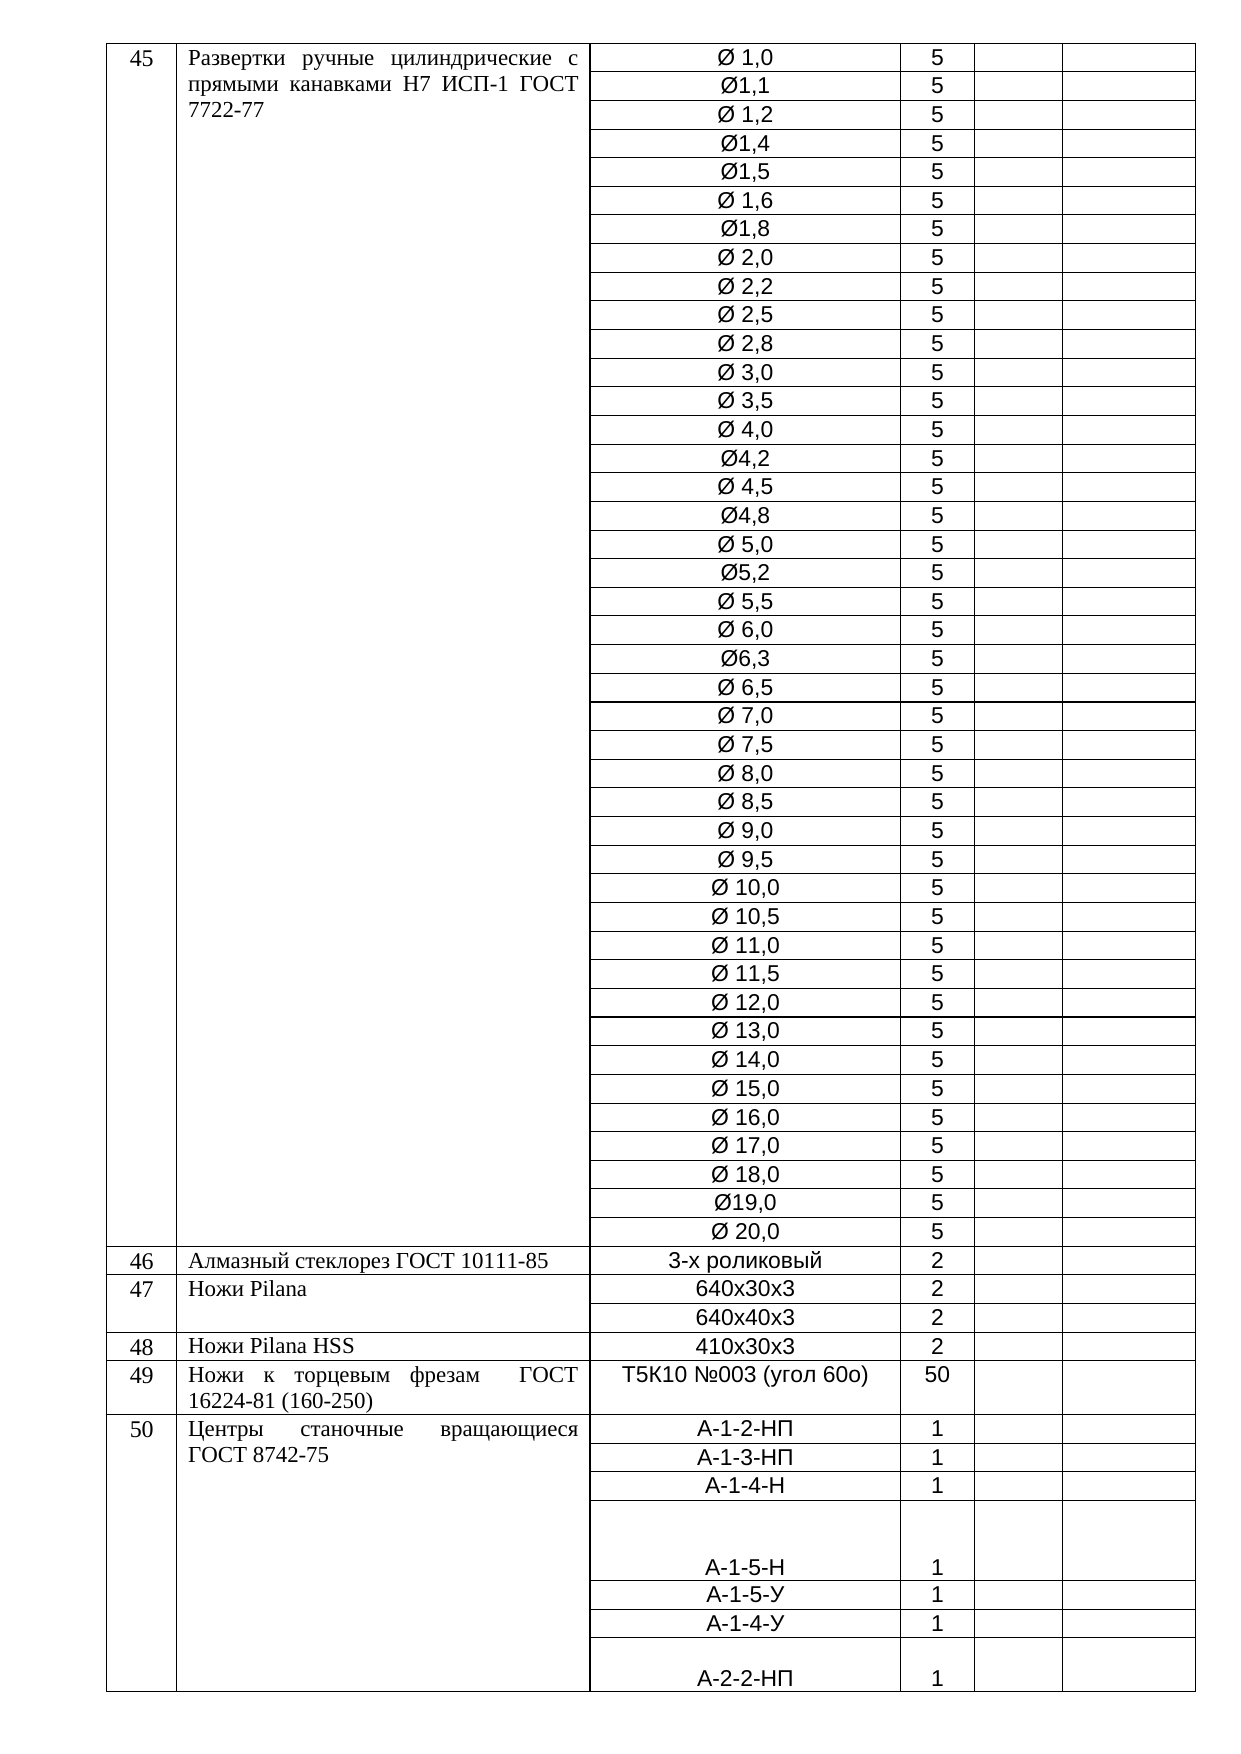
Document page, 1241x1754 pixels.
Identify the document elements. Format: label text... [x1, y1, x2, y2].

table_cell [975, 1189, 1062, 1217]
table_cell [975, 703, 1062, 730]
table_cell 5 [901, 1104, 974, 1131]
table_cell Ø 18,0 [591, 1161, 900, 1188]
table_cell [1063, 846, 1195, 873]
table_cell Ø 10,0 [591, 874, 900, 902]
table_cell [975, 731, 1062, 759]
table_cell 2 [901, 1333, 974, 1360]
table_cell [1063, 416, 1195, 443]
table_cell [1063, 989, 1195, 1016]
table_cell Ø 6,5 [591, 674, 900, 701]
table_cell 5 [901, 387, 974, 415]
table_cell 5 [901, 502, 974, 529]
table_cell Ø1,4 [591, 130, 900, 157]
table_cell 5 [901, 187, 974, 214]
table_cell [1063, 330, 1195, 358]
table_cell [1063, 903, 1195, 931]
table_cell 5 [901, 731, 974, 759]
table_cell 5 [901, 359, 974, 386]
table_cell 640x30x3 [591, 1275, 900, 1303]
table_cell [975, 1104, 1062, 1131]
table_cell [975, 760, 1062, 787]
table_cell Ø1,8 [591, 215, 900, 243]
table_cell [1063, 559, 1195, 587]
table_cell 5 [901, 44, 974, 71]
table_cell [1063, 1247, 1195, 1274]
table_cell 5 [901, 1189, 974, 1217]
table_cell [975, 645, 1062, 673]
table_cell Ножи Pilana HSS [177, 1333, 589, 1360]
table_cell Ø 7,0 [591, 703, 900, 730]
table_cell [975, 473, 1062, 501]
table_cell Ø 5,5 [591, 588, 900, 615]
table_cell [1063, 387, 1195, 415]
table_cell [1063, 1581, 1195, 1609]
table_cell Ø 3,0 [591, 359, 900, 386]
table_cell [1063, 273, 1195, 300]
table_cell [1063, 1638, 1195, 1691]
table_cell [975, 788, 1062, 816]
table_cell [975, 44, 1062, 71]
table_cell [975, 1132, 1062, 1160]
table_cell А-1-5-У [591, 1581, 900, 1609]
table_cell [1063, 158, 1195, 186]
table_cell [975, 817, 1062, 844]
table_cell [1063, 44, 1195, 71]
table_cell [975, 416, 1062, 443]
table_cell 5 [901, 960, 974, 988]
table_cell [1063, 244, 1195, 272]
table_cell 5 [901, 330, 974, 358]
table_cell [975, 1218, 1062, 1246]
table_cell Ø1,1 [591, 72, 900, 100]
table_cell [1063, 1415, 1195, 1443]
table_cell 5 [901, 416, 974, 443]
table_cell 5 [901, 645, 974, 673]
table_cell 5 [901, 846, 974, 873]
table_cell А-2-2-НП [591, 1638, 900, 1691]
table_cell 48 [107, 1333, 176, 1360]
table_cell 1 [901, 1581, 974, 1609]
table_cell [975, 502, 1062, 529]
table_cell [975, 1610, 1062, 1637]
table_cell [975, 359, 1062, 386]
table_cell [1063, 874, 1195, 902]
table_cell А-1-5-Н [591, 1501, 900, 1580]
table_cell [975, 1075, 1062, 1102]
table_cell [1063, 301, 1195, 329]
table_cell [975, 1018, 1062, 1045]
table_cell [975, 158, 1062, 186]
table_cell 5 [901, 158, 974, 186]
table_cell [1063, 616, 1195, 644]
table_cell [975, 187, 1062, 214]
table_cell [975, 1581, 1062, 1609]
table_cell [1063, 1218, 1195, 1246]
table_cell [1063, 960, 1195, 988]
table_cell [975, 1333, 1062, 1360]
table_cell Ø 11,5 [591, 960, 900, 988]
table_cell Ø 5,0 [591, 531, 900, 558]
table_cell [975, 874, 1062, 902]
table_cell [975, 1444, 1062, 1471]
table_cell А-1-2-НП [591, 1415, 900, 1443]
table_cell [1063, 788, 1195, 816]
table_cell Ø4,8 [591, 502, 900, 529]
table_cell Ø 17,0 [591, 1132, 900, 1160]
table_cell [975, 244, 1062, 272]
table_cell [975, 215, 1062, 243]
table_cell [1063, 703, 1195, 730]
table_cell 5 [901, 1075, 974, 1102]
table_cell [975, 989, 1062, 1016]
table_cell Алмазный стеклорез ГОСТ 10111-85 [177, 1247, 589, 1274]
table_cell Ø 1,0 [591, 44, 900, 71]
table_cell Ø 11,0 [591, 932, 900, 959]
table_cell Ножи к торцевым фрезам ГОСТ 16224-81 (160-250) [177, 1361, 589, 1414]
table_cell 5 [901, 473, 974, 501]
table_cell [975, 1501, 1062, 1580]
table_cell [975, 273, 1062, 300]
table_cell [975, 387, 1062, 415]
table_cell 5 [901, 1132, 974, 1160]
table_cell 5 [901, 817, 974, 844]
table_cell [1063, 588, 1195, 615]
table_cell 1 [901, 1501, 974, 1580]
table_cell [975, 72, 1062, 100]
table_cell Ø5,2 [591, 559, 900, 587]
table_cell [1063, 731, 1195, 759]
table_cell [1063, 1472, 1195, 1500]
table_cell Ø19,0 [591, 1189, 900, 1217]
table_cell Ø 15,0 [591, 1075, 900, 1102]
table_cell [1063, 1104, 1195, 1131]
table_cell Центры станочные вращающиеся ГОСТ 8742-75 [177, 1415, 589, 1691]
table_cell 3-х роликовый [591, 1247, 900, 1274]
table_cell Развертки ручные цилиндрические с прямыми канавками Н7 ИСП-1 ГОСТ 7722-77 [177, 44, 589, 1246]
table_cell [1063, 1075, 1195, 1102]
table_cell Ø 13,0 [591, 1018, 900, 1045]
table_cell 5 [901, 445, 974, 472]
table_cell Ø 2,8 [591, 330, 900, 358]
table_cell Ø4,2 [591, 445, 900, 472]
table_cell 5 [901, 559, 974, 587]
table_cell [1063, 1275, 1195, 1303]
table_cell [1063, 1304, 1195, 1332]
table_cell [975, 1304, 1062, 1332]
table_cell [1063, 1132, 1195, 1160]
table_cell Ø 3,5 [591, 387, 900, 415]
table_cell Ø 1,2 [591, 101, 900, 128]
table_cell Ø 8,0 [591, 760, 900, 787]
table_cell [975, 903, 1062, 931]
table_cell [975, 1161, 1062, 1188]
table_cell Ø 4,0 [591, 416, 900, 443]
table_cell 5 [901, 788, 974, 816]
table_cell 5 [901, 1218, 974, 1246]
table_cell 45 [107, 44, 176, 1246]
table_cell [975, 330, 1062, 358]
table_cell [1063, 817, 1195, 844]
table_cell 47 [107, 1275, 176, 1332]
table_cell Ø 14,0 [591, 1046, 900, 1074]
table_cell [1063, 1444, 1195, 1471]
table_cell 410х30х3 [591, 1333, 900, 1360]
table_cell [1063, 1501, 1195, 1580]
table_cell 46 [107, 1247, 176, 1274]
table_cell [975, 1247, 1062, 1274]
table_cell [1063, 101, 1195, 128]
table_cell [1063, 72, 1195, 100]
table_cell 1 [901, 1472, 974, 1500]
table_cell Ø 2,0 [591, 244, 900, 272]
table_cell [1063, 932, 1195, 959]
table_cell 1 [901, 1610, 974, 1637]
table_cell 5 [901, 989, 974, 1016]
table_cell А-1-3-НП [591, 1444, 900, 1471]
table_cell [1063, 1361, 1195, 1414]
table_cell Ø 2,2 [591, 273, 900, 300]
table_cell Ø 10,5 [591, 903, 900, 931]
table_cell [975, 932, 1062, 959]
table_cell 5 [901, 130, 974, 157]
table_cell 5 [901, 244, 974, 272]
table_cell [1063, 760, 1195, 787]
table_cell [1063, 1046, 1195, 1074]
table_cell [975, 1638, 1062, 1691]
table_cell [1063, 1333, 1195, 1360]
table_cell Ø 7,5 [591, 731, 900, 759]
table_cell 1 [901, 1415, 974, 1443]
table_cell [975, 960, 1062, 988]
table_cell 5 [901, 674, 974, 701]
table_cell [975, 301, 1062, 329]
table_cell Ø 2,5 [591, 301, 900, 329]
table_cell [975, 531, 1062, 558]
table_cell Ø6,3 [591, 645, 900, 673]
table_cell 49 [107, 1361, 176, 1414]
table_cell 5 [901, 1018, 974, 1045]
table_cell Ø 16,0 [591, 1104, 900, 1131]
table_cell 1 [901, 1638, 974, 1691]
table_cell 5 [901, 1161, 974, 1188]
table_cell [975, 1415, 1062, 1443]
table_cell 5 [901, 301, 974, 329]
table_cell 2 [901, 1247, 974, 1274]
table_cell [975, 1275, 1062, 1303]
table_cell 5 [901, 273, 974, 300]
table_cell Ø 8,5 [591, 788, 900, 816]
table_cell [975, 1472, 1062, 1500]
table_cell 5 [901, 72, 974, 100]
table_cell 5 [901, 874, 974, 902]
table_cell 2 [901, 1275, 974, 1303]
table_cell [1063, 359, 1195, 386]
table_cell А-1-4-Н [591, 1472, 900, 1500]
table_cell [1063, 1018, 1195, 1045]
table_cell [1063, 1610, 1195, 1637]
table_cell 5 [901, 616, 974, 644]
table_cell 2 [901, 1304, 974, 1332]
table_cell [1063, 531, 1195, 558]
table_cell 5 [901, 932, 974, 959]
table_cell [1063, 674, 1195, 701]
table_cell 5 [901, 903, 974, 931]
table_cell [975, 674, 1062, 701]
table_cell 5 [901, 703, 974, 730]
table_cell [975, 559, 1062, 587]
table_cell [975, 101, 1062, 128]
table_cell 5 [901, 215, 974, 243]
table_cell Ø 6,0 [591, 616, 900, 644]
table_cell Ø 12,0 [591, 989, 900, 1016]
table_cell 50 [901, 1361, 974, 1414]
table_cell 5 [901, 588, 974, 615]
table_cell 50 [107, 1415, 176, 1691]
table_cell [1063, 445, 1195, 472]
table_cell [975, 616, 1062, 644]
table_cell 5 [901, 760, 974, 787]
table_cell [975, 1361, 1062, 1414]
table_cell [1063, 473, 1195, 501]
table_cell 640x40x3 [591, 1304, 900, 1332]
table_cell А-1-4-У [591, 1610, 900, 1637]
table_cell [1063, 130, 1195, 157]
table_cell [975, 588, 1062, 615]
table_cell [1063, 1161, 1195, 1188]
table_cell [975, 846, 1062, 873]
table_cell Ø1,5 [591, 158, 900, 186]
table_cell [1063, 502, 1195, 529]
table_cell [975, 130, 1062, 157]
table_cell [1063, 187, 1195, 214]
table_cell [975, 445, 1062, 472]
table_cell [1063, 645, 1195, 673]
table_cell Ø 20,0 [591, 1218, 900, 1246]
table_cell Ø 9,0 [591, 817, 900, 844]
table_cell Ø 4,5 [591, 473, 900, 501]
table_cell [1063, 215, 1195, 243]
table_cell Ø 9,5 [591, 846, 900, 873]
table_cell [975, 1046, 1062, 1074]
table_cell [1063, 1189, 1195, 1217]
table_cell 5 [901, 1046, 974, 1074]
table_cell 5 [901, 101, 974, 128]
table_cell 1 [901, 1444, 974, 1471]
table_cell Ножи Pilana [177, 1275, 589, 1332]
table_cell 5 [901, 531, 974, 558]
table_cell Ø 1,6 [591, 187, 900, 214]
table_cell Т5К10 №003 (угол 60о) [591, 1361, 900, 1414]
